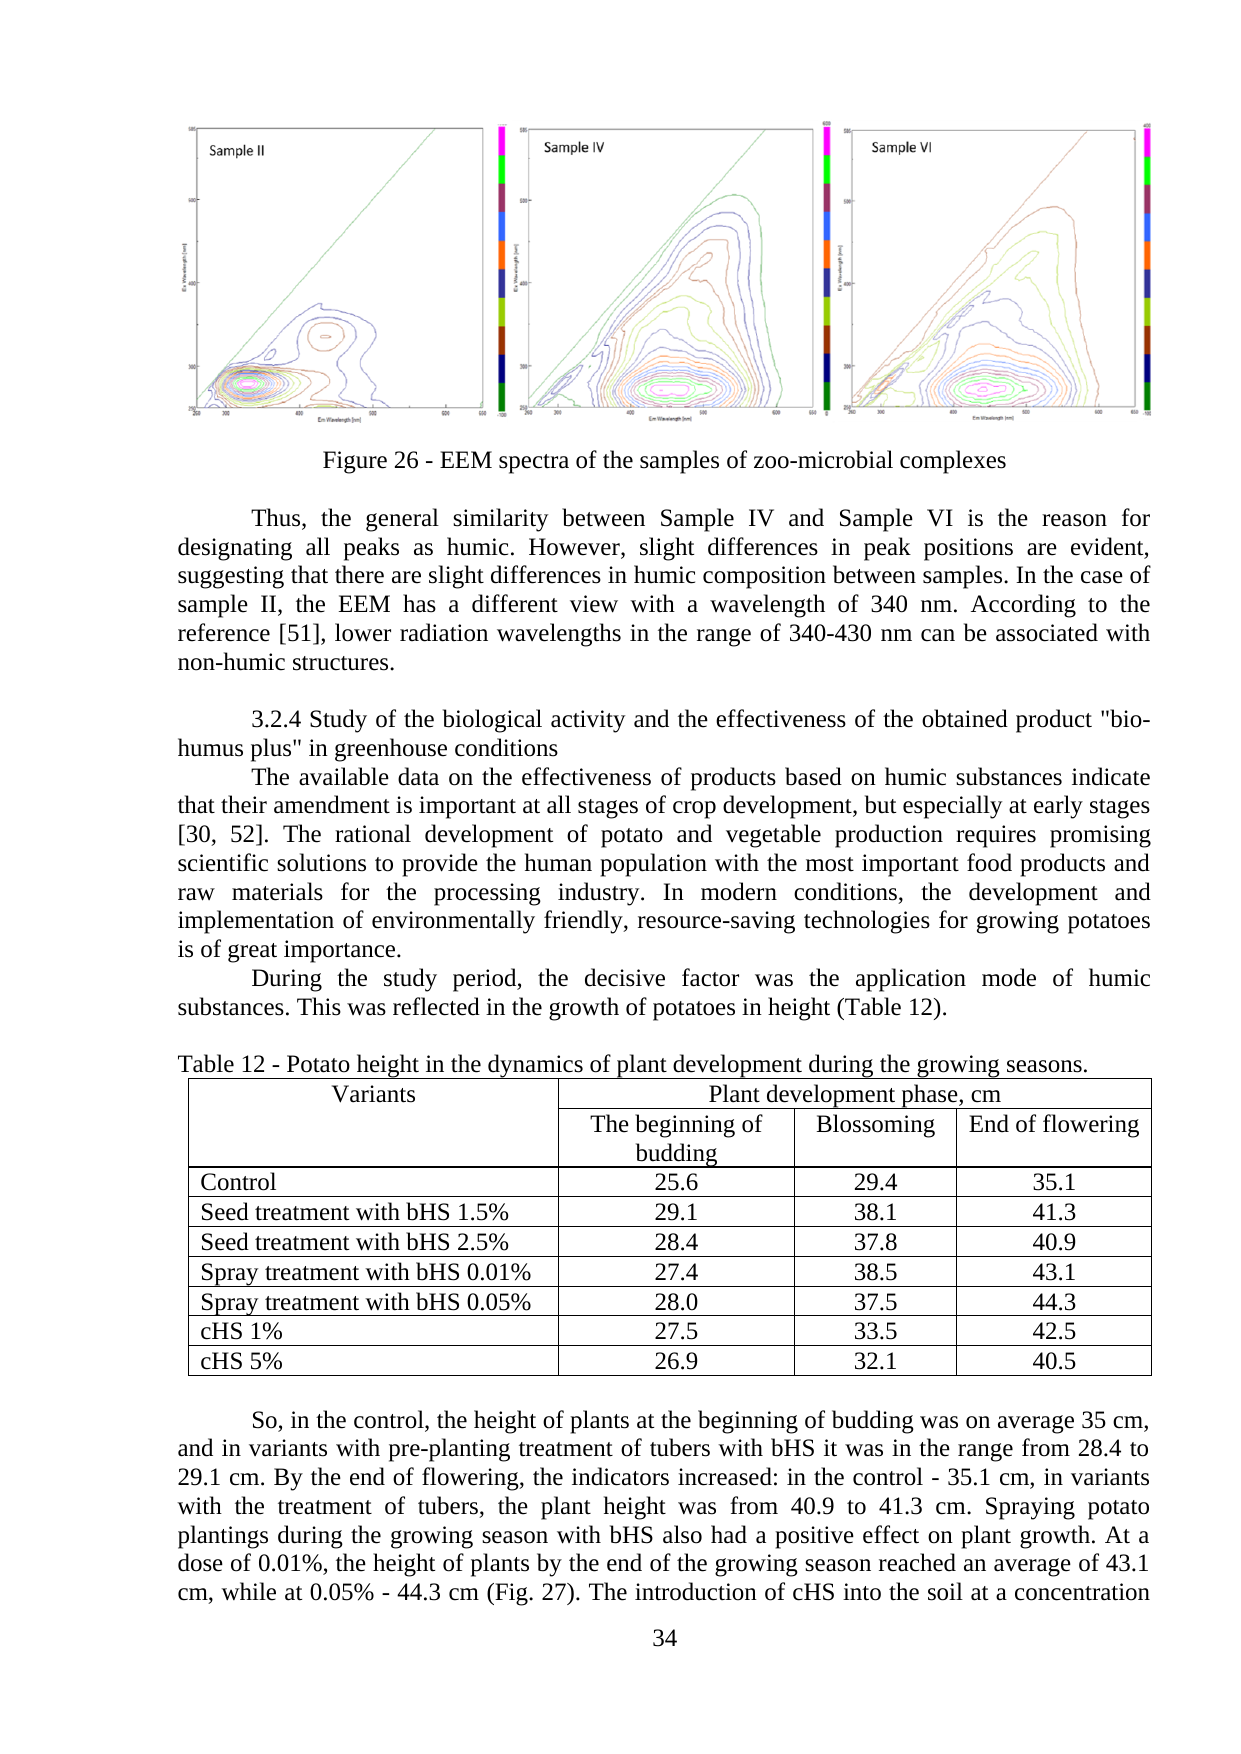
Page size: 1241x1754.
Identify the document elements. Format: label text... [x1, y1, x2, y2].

table_cell Seed treatment with bHS 2.5% [189, 1227, 558, 1256]
table_cell Control [189, 1168, 558, 1196]
table_cell 29.1 [559, 1197, 794, 1226]
table_cell 42.5 [957, 1316, 1151, 1345]
table_cell End of flowering [957, 1109, 1151, 1166]
table_cell 40.5 [957, 1346, 1151, 1375]
table_cell Spray treatment with bHS 0.01% [189, 1257, 558, 1286]
table_header Plant development phase, cm [559, 1079, 1151, 1108]
table_cell 38.1 [795, 1197, 956, 1226]
table_cell 37.5 [795, 1287, 956, 1315]
table_cell The beginning of budding [559, 1109, 794, 1166]
table_cell 32.1 [795, 1346, 956, 1375]
text 3.2.4 Study of the biological activity and the effectiveness of the obtained product "bio-humus plus" in greenhouse conditions [177, 704, 1152, 762]
table_cell 26.9 [559, 1346, 794, 1375]
table_cell Spray treatment with bHS 0.05% [189, 1287, 558, 1315]
table_cell 27.4 [559, 1257, 794, 1286]
text The available data on the effectiveness of products based on humic substances indicate that their amendment is important at all stages of crop development, but especially at early stages [30, 52]. The rational development of potato and vegetable production requires promising scientific solutions to provide the human population with the most important food products and raw materials for the processing industry. In modern conditions, the development and implementation of environmentally friendly, resource-saving technologies for growing potatoes is of great importance. [177, 762, 1152, 963]
table_cell 29.4 [795, 1168, 956, 1196]
text Thus, the general similarity between Sample IV and Sample VI is the reason for designating all peaks as humic. However, slight differences in peak positions are evident, suggesting that there are slight differences in humic composition between samples. In the case of sample II, the EEM has a different view with a wavelength of 340 nm. According to the reference [51], lower radiation wavelengths in the range of 340-430 nm can be associated with non-humic structures. [177, 503, 1152, 676]
table_cell 44.3 [957, 1287, 1151, 1315]
table_cell 43.1 [957, 1257, 1151, 1286]
table_cell 37.8 [795, 1227, 956, 1256]
table_cell 33.5 [795, 1316, 956, 1345]
table_cell cHS 5% [189, 1346, 558, 1375]
text During the study period, the decisive factor was the application mode of humic substances. This was reflected in the growth of potatoes in height (Table 12). [177, 963, 1152, 1021]
table_cell Seed treatment with bHS 1.5% [189, 1197, 558, 1226]
table_cell 27.5 [559, 1316, 794, 1345]
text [177, 1405, 1152, 1606]
picture [177, 118, 1152, 432]
table_cell 28.4 [559, 1227, 794, 1256]
table_cell 28.0 [559, 1287, 794, 1315]
table_cell cHS 1% [189, 1316, 558, 1345]
text Figure 26 - EEM spectra of the samples of zoo-microbial complexes [177, 446, 1152, 474]
table_header Variants [189, 1079, 558, 1166]
table_cell 35.1 [957, 1168, 1151, 1196]
table_cell 25.6 [559, 1168, 794, 1196]
table_cell 40.9 [957, 1227, 1151, 1256]
table_cell 41.3 [957, 1197, 1151, 1226]
table_cell 38.5 [795, 1257, 956, 1286]
table_cell Blossoming [795, 1109, 956, 1166]
text Table 12 - Potato height in the dynamics of plant development during the growing seasons. [177, 1049, 1152, 1078]
